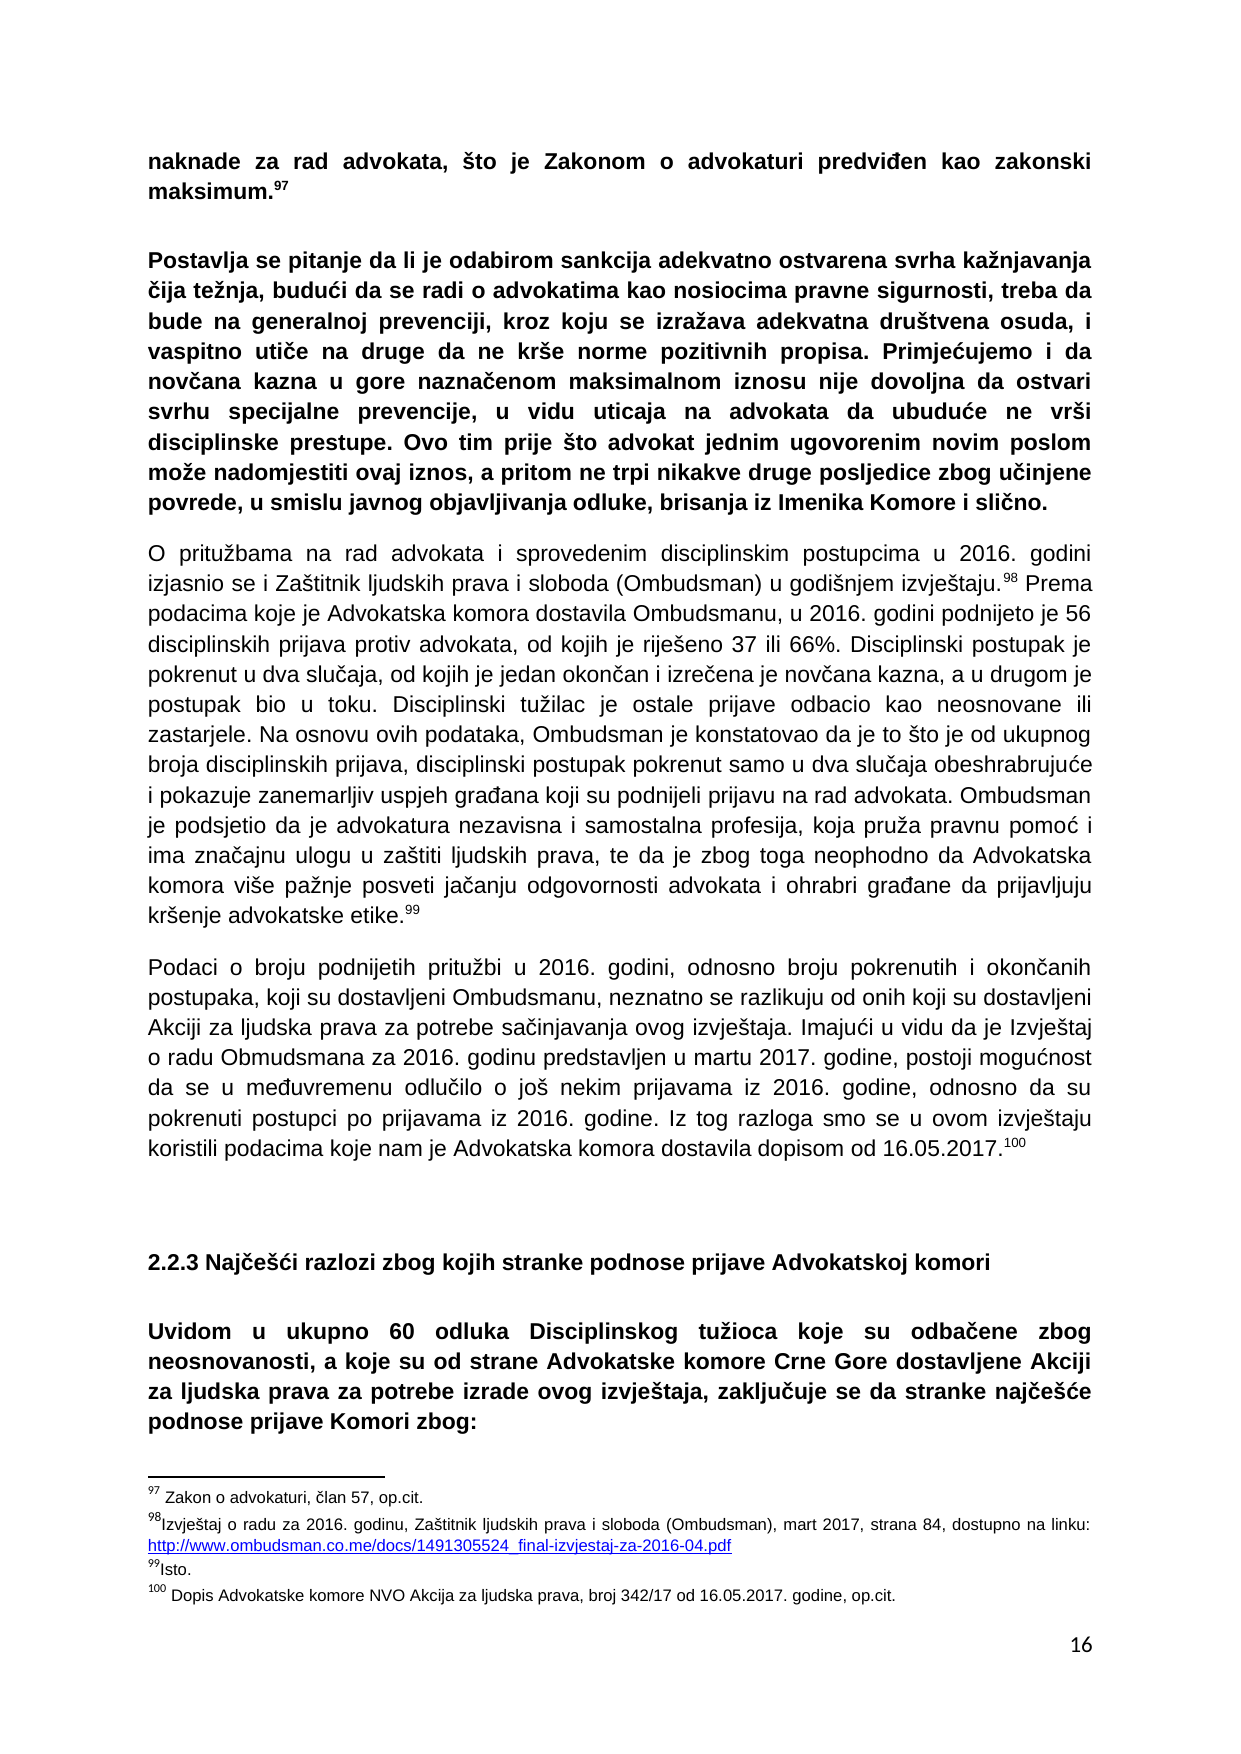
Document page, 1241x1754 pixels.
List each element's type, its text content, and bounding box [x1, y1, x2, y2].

text Podaci o broju podnijetih pritužbi u 2016. godini, odnosno broju pokrenutih i okončanih postupaka, koji su dostavljeni Ombudsmanu, neznatno se razlikuju od onih koji su dostavljeni Akciji za ljudska prava za potrebe sačinjavanja ovog izvještaja. Imajući u vidu da je Izvještaj o radu Obmudsmana za 2016. godinu predstavljen u martu 2017. godine, postoji mogućnost da se u međuvremenu odlučilo o još nekim prijavama iz 2016. godine, odnosno da su pokrenuti postupci po prijavama iz 2016. godine. Iz tog razloga smo se u ovom izvještaju koristili podacima koje nam je Advokatska komora dostavila dopisom od 16.05.2017. [148, 953, 1092, 1161]
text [148, 174, 1092, 204]
text Uvidom u ukupno 60 odluka Disciplinskog tužioca koje su odbačene zbog neosnovanosti, a koje su od strane Advokatske komore Crne Gore dostavljene Akciji za ljudska prava za potrebe izrade ovog izvještaja, zaključuje se da stranke najčešće podnose prijave Komori zbog: [148, 1404, 1092, 1435]
text 2.2.3 Najčešći razlozi zbog kojih stranke podnose prijave Advokatskoj komori [148, 1248, 1092, 1275]
text O pritužbama na rad advokata i sprovedenim disciplinskim postupcima u 2016. godini izjasnio se i Zaštitnik ljudskih prava i sloboda (Ombudsman) u godišnjem izvještaju. Prema podacima koje je Advokatska komora dostavila Ombudsmanu, u 2016. godini podnijeto je 56 disciplinskih prijava protiv advokata, od kojih je riješeno 37 ili 66%. Disciplinski postupak je pokrenut u dva slučaja, od kojih je jedan okončan i izrečena je novčana kazna, a u drugom je postupak bio u toku. Disciplinski tužilac je ostale prijave odbacio kao neosnovane ili zastarjele. Na osnovu ovih podataka, Ombudsman je konstatovao da je to što je od ukupnog broja disciplinskih prijava, disciplinski postupak pokrenut samo u dva slučaja obeshrabrujuće i pokazuje zanemarljiv uspjeh građana koji su podnijeli prijavu na rad advokata. Ombudsman je podsjetio da je advokatura nezavisna i samostalna profesija, koja pruža pravnu pomoć i ima značajnu ulogu u zaštiti ljudskih prava, te da je zbog toga neophodno da Advokatska komora više pažnje posveti jačanju odgovornosti advokata i ohrabri građane da prijavljuju kršenje advokatske etike. [148, 540, 1092, 929]
